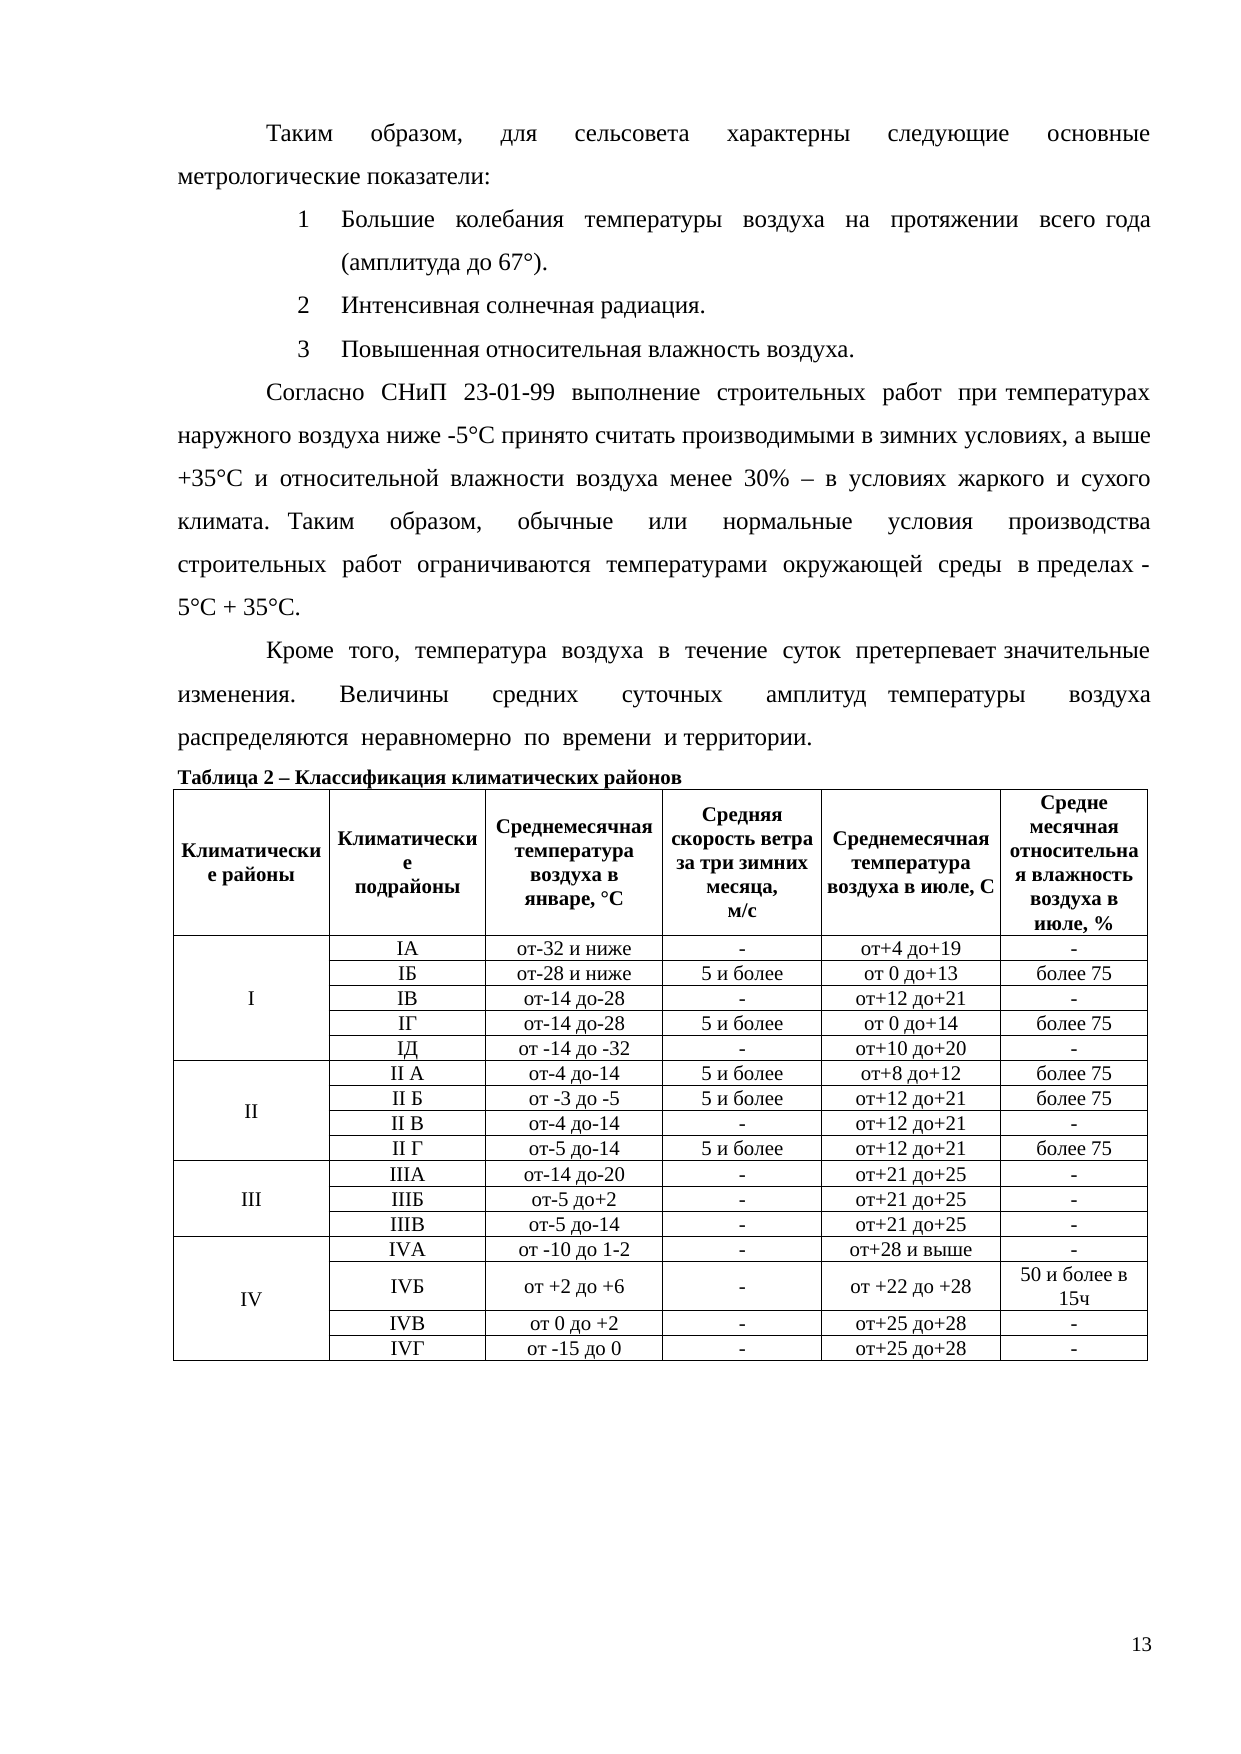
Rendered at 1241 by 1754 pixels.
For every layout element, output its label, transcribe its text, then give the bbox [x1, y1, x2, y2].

table_cell от +22 до +28 [822, 1262, 1000, 1310]
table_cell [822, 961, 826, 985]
table_cell - [663, 1161, 821, 1186]
table_cell от+21 до+25 [822, 1161, 1000, 1186]
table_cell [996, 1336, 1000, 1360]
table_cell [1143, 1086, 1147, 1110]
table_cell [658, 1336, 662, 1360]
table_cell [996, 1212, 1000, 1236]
table_cell от-14 до-20 [486, 1161, 662, 1186]
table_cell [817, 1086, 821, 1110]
text Таблица 2 – Классификация климатических районов [177, 765, 1152, 789]
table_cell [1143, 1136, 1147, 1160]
table_cell от -10 до 1-2 [486, 1237, 662, 1261]
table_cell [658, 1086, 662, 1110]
table_cell - [663, 1262, 821, 1310]
table_header Средняя скорость ветра за три зимних месяца, м/с [663, 790, 821, 934]
table_cell II А [330, 1061, 485, 1085]
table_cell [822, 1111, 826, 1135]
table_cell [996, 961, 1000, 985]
table_cell более 75 [1001, 1061, 1147, 1085]
table_header Среднемесячная температура воздуха в июле, С [822, 790, 1000, 934]
list Большие колебания температуры воздуха на протяжении всего года (амплитуда до 67°). [303, 204, 1152, 276]
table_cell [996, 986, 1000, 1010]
table_header Климатические районы [174, 790, 329, 934]
table_header Средне месячная относительная влажность воздуха в июле, % [1001, 790, 1147, 934]
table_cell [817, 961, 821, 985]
table_cell - [663, 1237, 821, 1261]
table_cell - [663, 936, 821, 959]
text Таким образом, для сельсовета характерны следующие основные метрологические показатели: [177, 118, 1152, 190]
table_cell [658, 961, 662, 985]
list Интенсивная солнечная радиация. [303, 291, 1152, 319]
table_cell от-4 до-14 [486, 1061, 662, 1085]
table_cell IIIA [330, 1161, 485, 1186]
table_cell II [174, 1061, 329, 1160]
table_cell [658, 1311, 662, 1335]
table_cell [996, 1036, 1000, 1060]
table_cell I [174, 936, 329, 1060]
table_header Среднемесячная температура воздуха в январе, °С [486, 790, 662, 934]
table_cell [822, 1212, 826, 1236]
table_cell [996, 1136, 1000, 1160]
table_cell IVБ [330, 1262, 485, 1310]
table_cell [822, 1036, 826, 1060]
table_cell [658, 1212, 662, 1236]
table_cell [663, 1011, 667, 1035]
text Согласно СНиП 23-01-99 выполнение строительных работ при температурах наружного воздуха ниже -5°С принято считать производимыми в зимних условиях, а выше +35°С и относительной влажности воздуха менее 30% – в условиях жаркого и сухого климата. Таким образом, обычные или нормальные условия производства строительных работ ограничиваются температурами окружающей среды в пределах -5°С + 35°С. [177, 377, 1152, 621]
table_cell от+8 до+12 [822, 1061, 1000, 1085]
table_cell 5 и более [663, 1061, 821, 1085]
text Кроме того, температура воздуха в течение суток претерпевает значительные изменения. Величины средних суточных амплитуд температуры воздуха распределяются неравномерно по времени и территории. [177, 636, 1152, 751]
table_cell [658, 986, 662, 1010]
table_cell IV [174, 1237, 329, 1360]
table_cell от-32 и ниже [486, 936, 662, 959]
table_cell IVA [330, 1237, 485, 1261]
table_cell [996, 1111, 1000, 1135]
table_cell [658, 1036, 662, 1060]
table_cell - [1001, 1161, 1147, 1186]
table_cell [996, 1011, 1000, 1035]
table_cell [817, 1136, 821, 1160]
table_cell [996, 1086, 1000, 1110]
table_cell - [1001, 1237, 1147, 1261]
table_cell от +2 до +6 [486, 1262, 662, 1310]
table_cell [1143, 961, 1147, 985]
table_cell - [1001, 936, 1147, 959]
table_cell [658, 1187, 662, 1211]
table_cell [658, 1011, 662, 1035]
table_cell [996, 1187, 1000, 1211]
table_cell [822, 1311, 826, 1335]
table_cell III [174, 1161, 329, 1236]
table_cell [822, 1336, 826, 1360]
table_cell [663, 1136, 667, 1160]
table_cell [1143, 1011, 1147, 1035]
table_cell от+28 и выше [822, 1237, 1000, 1261]
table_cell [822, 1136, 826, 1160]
list Повышенная относительная влажность воздуха. [303, 334, 1152, 362]
table_cell IA [330, 936, 485, 959]
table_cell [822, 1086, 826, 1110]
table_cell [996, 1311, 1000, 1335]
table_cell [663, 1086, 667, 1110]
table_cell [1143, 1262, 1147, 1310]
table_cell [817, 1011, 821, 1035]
table_cell от+4 до+19 [822, 936, 1000, 959]
table_header Климатические подрайоны [330, 790, 485, 934]
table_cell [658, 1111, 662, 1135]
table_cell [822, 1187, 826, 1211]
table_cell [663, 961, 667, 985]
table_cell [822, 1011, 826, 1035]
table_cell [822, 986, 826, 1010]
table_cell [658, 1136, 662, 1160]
